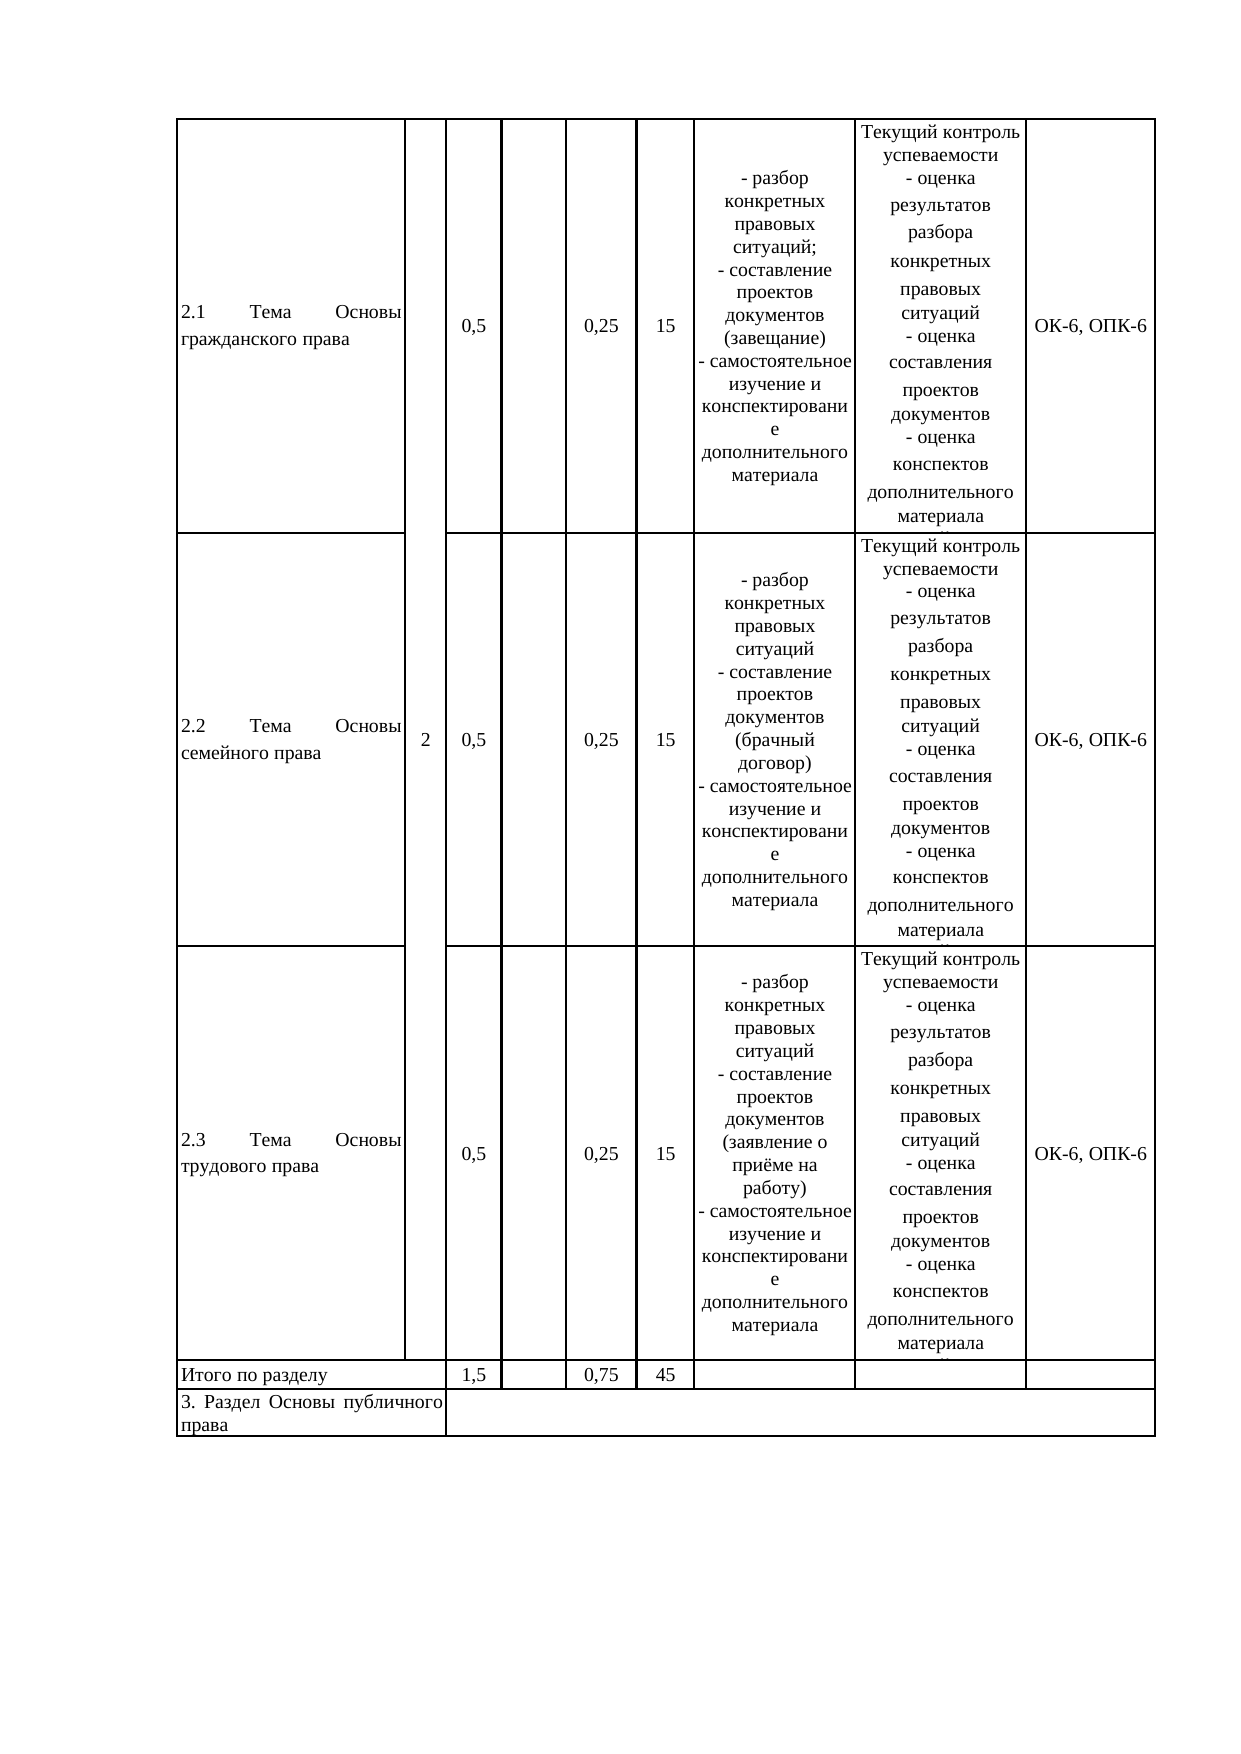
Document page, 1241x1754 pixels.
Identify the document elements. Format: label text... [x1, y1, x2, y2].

table_cell 2.3 Тема Основы трудового права [178, 947, 404, 1359]
table_cell [503, 534, 565, 945]
table_cell 2.2 Тема Основы семейного права [178, 534, 404, 945]
table_cell Текущий контроль успеваемости - оценка результатов разбора конкретных правовых ситуаций - оценка составления проектов документов - оценка конспектов дополнительного материала - устный опрос [856, 120, 1025, 532]
table_cell - разбор конкретных правовых ситуаций; - составление проектов документов (завещание) - самостоятельное изучение и конспектировани е дополнительного материала [695, 120, 854, 532]
table_cell 0,5 [447, 120, 500, 532]
table_cell 45 [638, 1361, 693, 1388]
table_cell [503, 947, 565, 1359]
table_cell 0,25 [567, 534, 635, 945]
table_cell [856, 1361, 1025, 1388]
table_cell 15 [638, 120, 693, 532]
table_cell Итого по разделу [178, 1361, 445, 1388]
table_cell Текущий контроль успеваемости - оценка результатов разбора конкретных правовых ситуаций - оценка составления проектов документов - оценка конспектов дополнительного материала - устный опрос [856, 947, 1025, 1359]
table_cell [695, 1361, 854, 1388]
table_cell ОК-6, ОПК-6 [1027, 534, 1154, 945]
table_cell - разбор конкретных правовых ситуаций - составление проектов документов (брачный договор) - самостоятельное изучение и конспектировани е дополнительного материала [695, 534, 854, 945]
table_cell 2.1 Тема Основы гражданского права [178, 120, 404, 532]
table_cell Текущий контроль успеваемости - оценка результатов разбора конкретных правовых ситуаций - оценка составления проектов документов - оценка конспектов дополнительного материала - устный опрос [856, 534, 1025, 945]
table_cell [503, 1361, 565, 1388]
table_cell 0,25 [567, 947, 635, 1359]
table_cell ОК-6, ОПК-6 [1027, 947, 1154, 1359]
table_cell 0,5 [447, 947, 500, 1359]
table_cell [1027, 1361, 1154, 1388]
table_cell 1,5 [447, 1361, 500, 1388]
table_cell ОК-6, ОПК-6 [1027, 120, 1154, 532]
table_cell - разбор конкретных правовых ситуаций - составление проектов документов (заявление о приёме на работу) - самостоятельное изучение и конспектировани е дополнительного материала [695, 947, 854, 1359]
table_cell 15 [638, 947, 693, 1359]
table_cell 0,25 [567, 120, 635, 532]
table_cell 0,5 [447, 534, 500, 945]
table_cell [447, 1390, 1154, 1435]
table_cell 0,75 [567, 1361, 635, 1388]
table_cell 2 [406, 120, 445, 1359]
table_cell 15 [638, 534, 693, 945]
table_cell 3. Раздел Основы публичного права [178, 1390, 445, 1435]
table_cell [503, 120, 565, 532]
